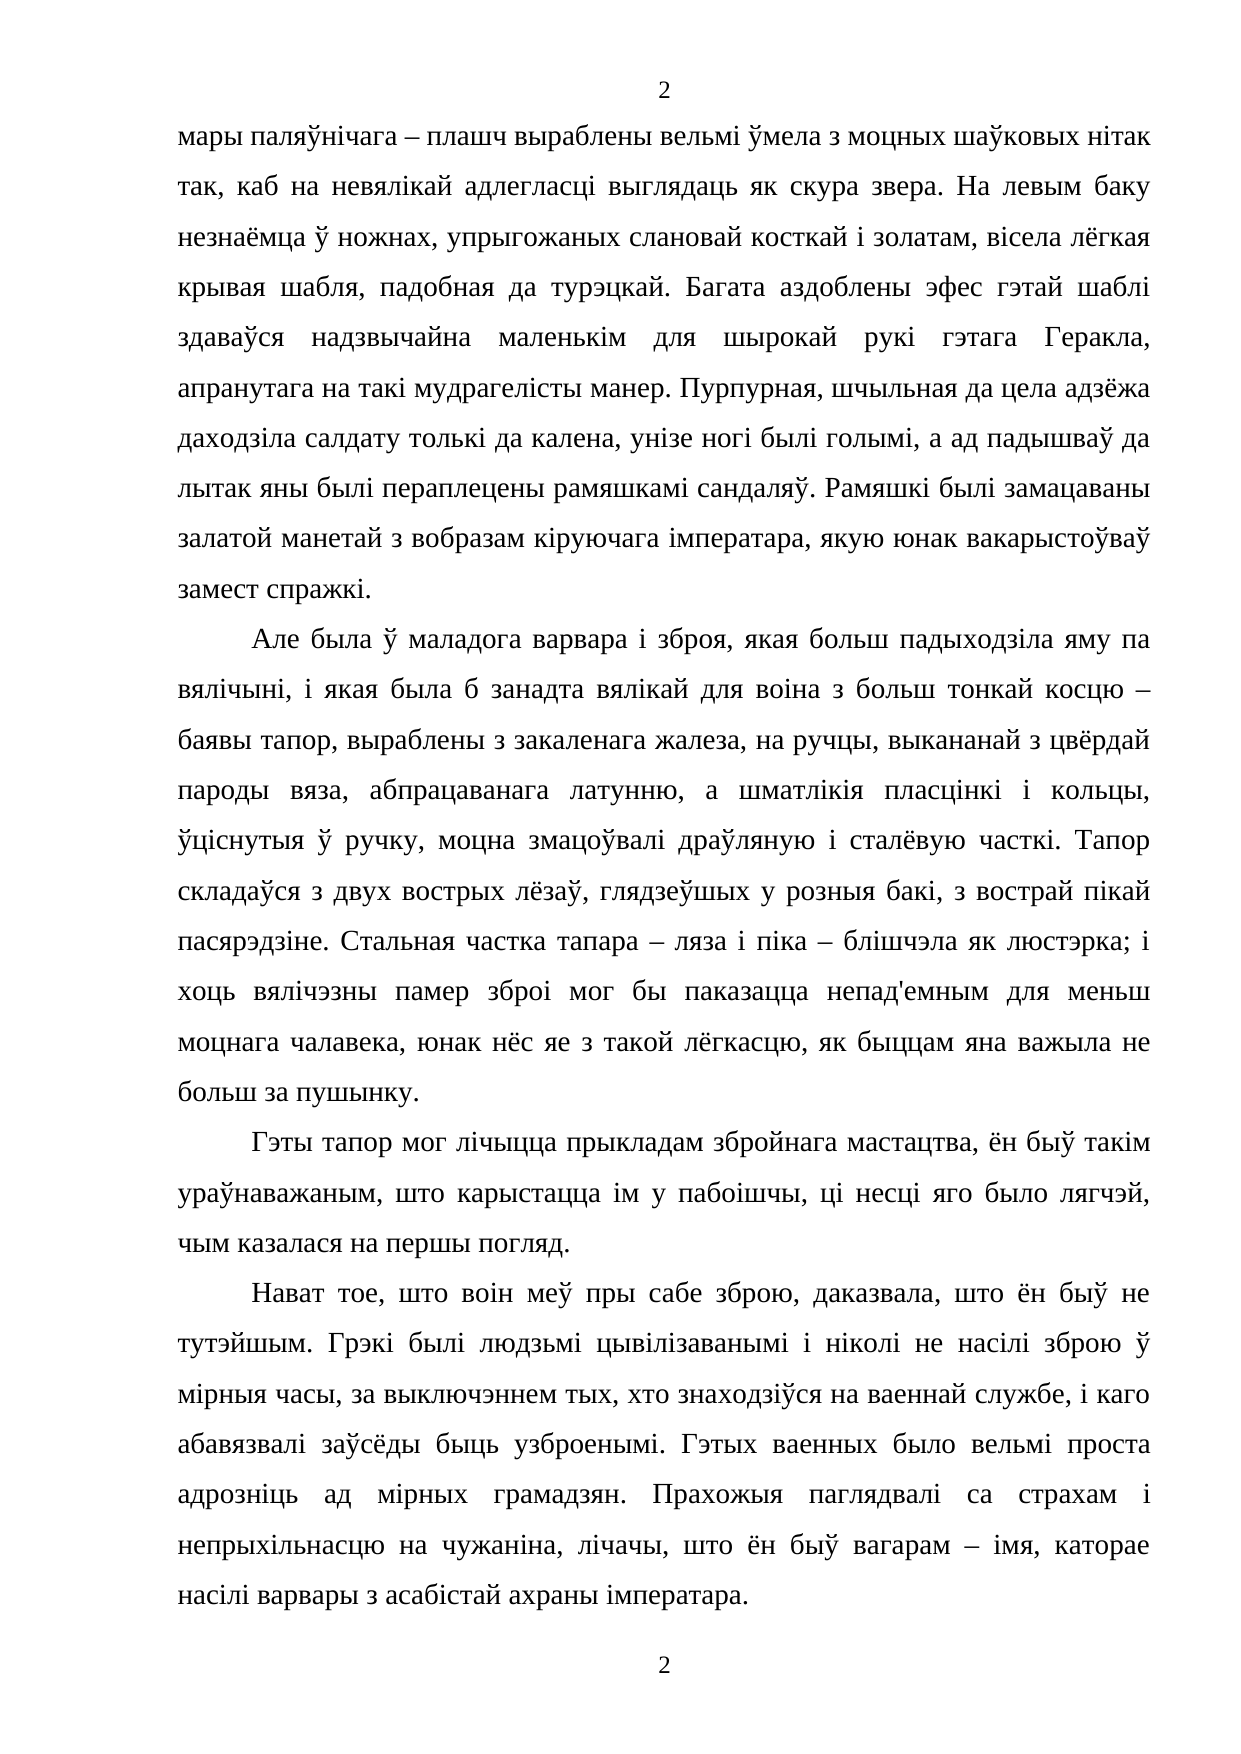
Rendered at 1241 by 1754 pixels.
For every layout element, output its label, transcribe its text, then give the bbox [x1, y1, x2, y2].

text Гэты тапор мог лічыцца прыкладам збройнага мастацтва, ён быў такім ураўнаважаным, што карыстацца ім у пабоішчы, ці несці яго было лягчэй, чым казалася на першы погляд. [177, 1124, 1152, 1258]
text Але была ў маладога варвара і зброя, якая больш падыходзіла яму па вялічыні, і якая была б занадта вялікай для воіна з больш тонкай косцю – баявы тапор, выраблены з закаленага жалеза, на ручцы, выкананай з цвёрдай пароды вяза, абпрацаванага латунню, а шматлікія пласцінкі і кольцы, ўціснутыя ў ручку, моцна змацоўвалі драўляную і сталёвую часткі. Тапор складаўся з двух вострых лёзаў, глядзеўшых у розныя бакі, з вострай пікай пасярэдзіне. Стальная частка тапара – ляза і піка – блішчэла як люстэрка; і хоць вялічэзны памер зброі мог бы паказацца непад'емным для меньш моцнага чалавека, юнак нёс яе з такой лёгкасцю, як быццам яна важыла не больш за пушынку. [177, 621, 1152, 1108]
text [177, 118, 1152, 604]
text Нават тое, што воін меў пры сабе зброю, даказвала, што ён быў не тутэйшым. Грэкі былі людзьмі цывілізаванымі і ніколі не насілі зброю ў мірныя часы, за выключэннем тых, хто знаходзіўся на ваеннай службе, і каго абавязвалі заўсёды быць узброенымі. Гэтых ваенных было вельмі проста адрозніць ад мірных грамадзян. Прахожыя паглядвалі са страхам і непрыхільнасцю на чужаніна, лічачы, што ён быў вагарам – імя, каторае насілі варвары з асабістай ахраны імператара. [177, 1275, 1152, 1611]
